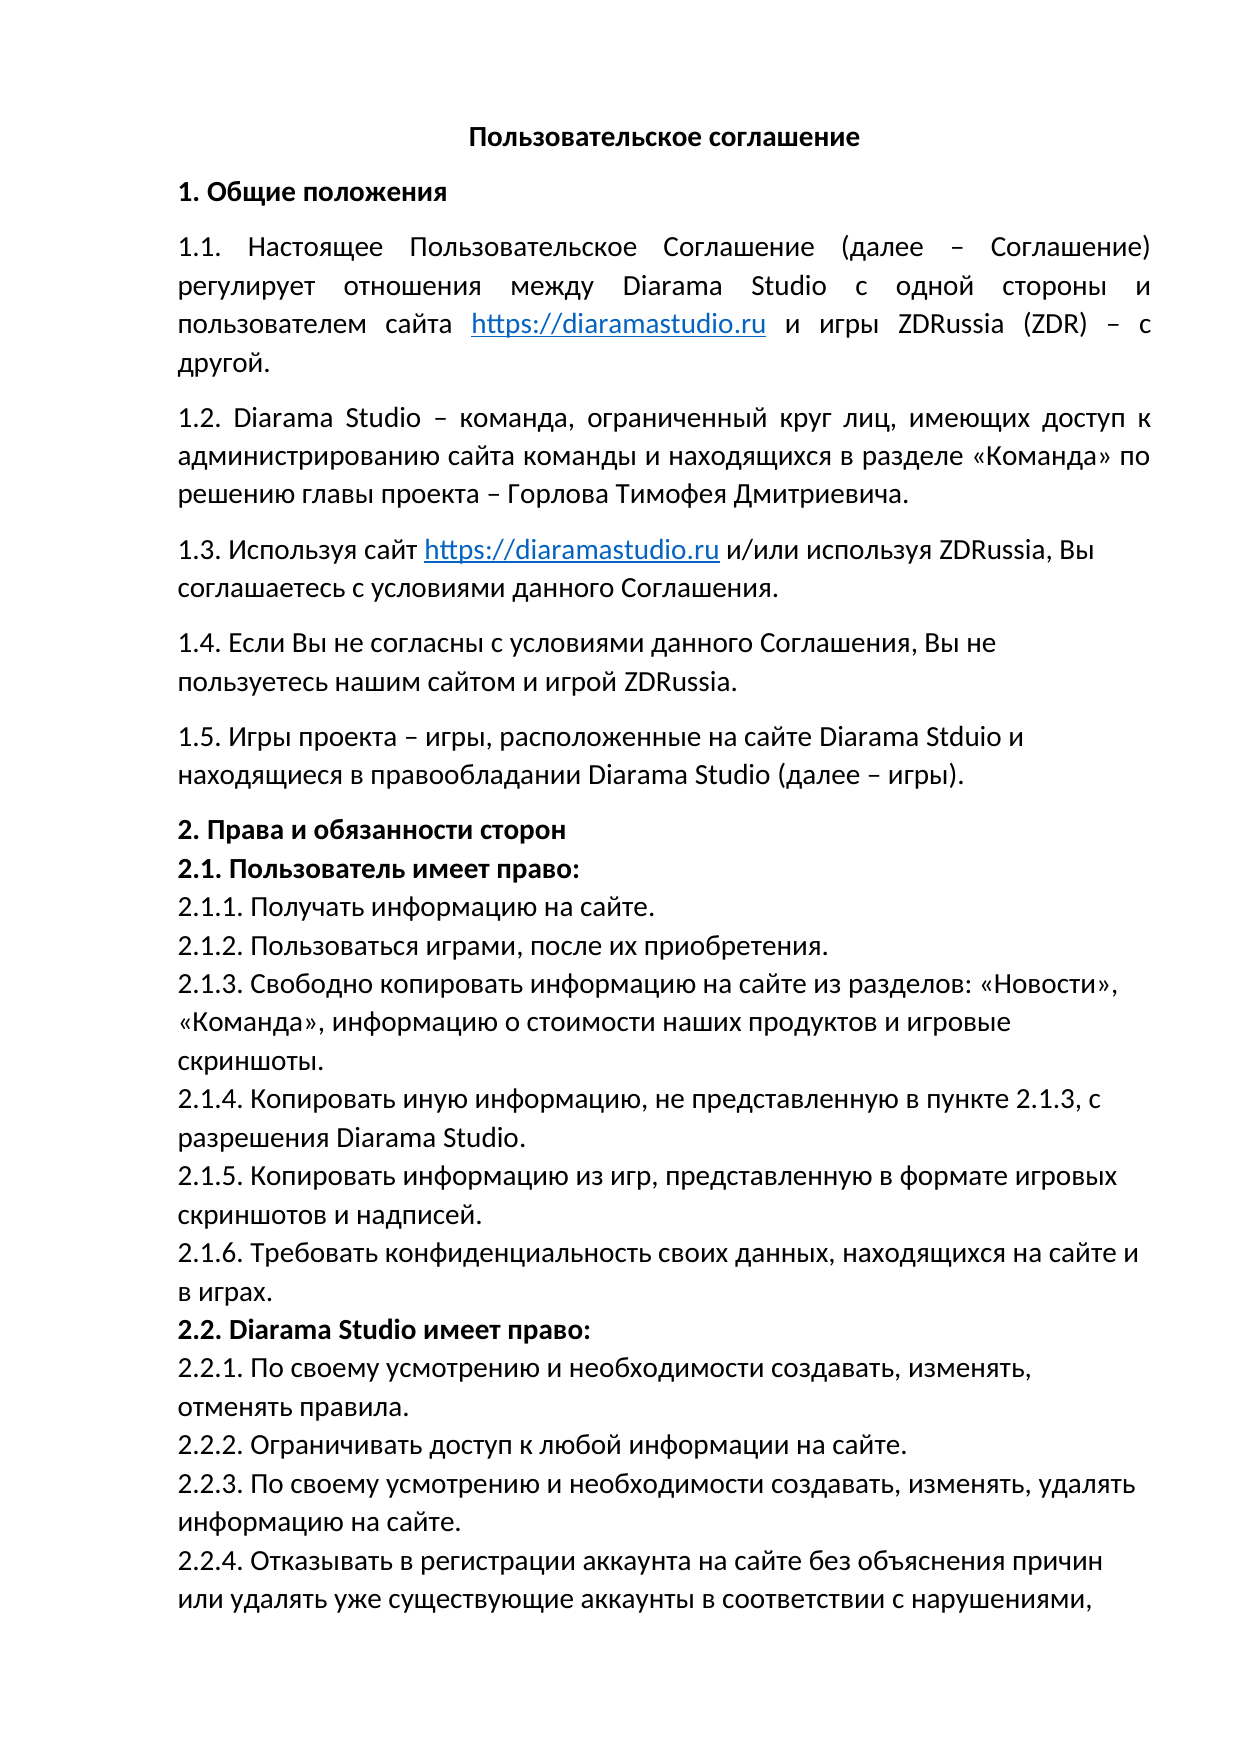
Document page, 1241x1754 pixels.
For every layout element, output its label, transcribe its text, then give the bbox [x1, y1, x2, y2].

text 1.1. Настоящее Пользовательское Соглашение (далее – Соглашение) регулирует отношения между Diarama Studio с одной стороны и пользователем сайта https://diaramastudio.ru и игры ZDRussia (ZDR) – с другой. [177, 228, 1152, 379]
list 2.1.6. Требовать конфиденциальность своих данных, находящихся на сайте и в играх. [177, 1234, 1152, 1308]
list 2.1.4. Копировать иную информацию, не представленную в пункте 2.1.3, с разрешения Diarama Studio. [177, 1080, 1152, 1154]
list 2.2.3. По своему усмотрению и необходимости создавать, изменять, удалять информацию на сайте. [177, 1465, 1152, 1539]
text 1.5. Игры проекта – игры, расположенные на сайте Diarama Stduio и находящиеся в правообладании Diarama Studio (далее – игры). [177, 718, 1152, 792]
list 2.2.2. Ограничивать доступ к любой информации на сайте. [177, 1426, 1152, 1462]
list Общие положения [177, 173, 1152, 209]
text 1.2. Diarama Studio – команда, ограниченный круг лиц, имеющих доступ к администрированию сайта команды и находящихся в разделе «Команда» по решению главы проекта – Горлова Тимофея Дмитриевича. [177, 399, 1152, 511]
list 2.2. Diarama Studio имеет право: [177, 1311, 1152, 1347]
text 1.4. Если Вы не согласны с условиями данного Соглашения, Вы не пользуетесь нашим сайтом и игрой ZDRussia. [177, 624, 1152, 698]
list 2.1.1. Получать информацию на сайте. [177, 888, 1152, 924]
list 2.1.3. Свободно копировать информацию на сайте из разделов: «Новости», «Команда», информацию о стоимости наших продуктов и игровые скриншоты. [177, 965, 1152, 1078]
list 2.1.5. Копировать информацию из игр, представленную в формате игровых скриншотов и надписей. [177, 1157, 1152, 1231]
list 2.2.1. По своему усмотрению и необходимости создавать, изменять, отменять правила. [177, 1349, 1152, 1423]
text 1.3. Используя сайт https://diaramastudio.ru и/или используя ZDRussia, Вы соглашаетесь с условиями данного Соглашения. [177, 531, 1152, 605]
text Пользовательское соглашение [177, 118, 1152, 154]
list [177, 1542, 1152, 1616]
list 2.1.2. Пользоваться играми, после их приобретения. [177, 927, 1152, 962]
list Права и обязанности сторон [177, 811, 1152, 847]
list 2.1. Пользователь имеет право: [177, 850, 1152, 885]
